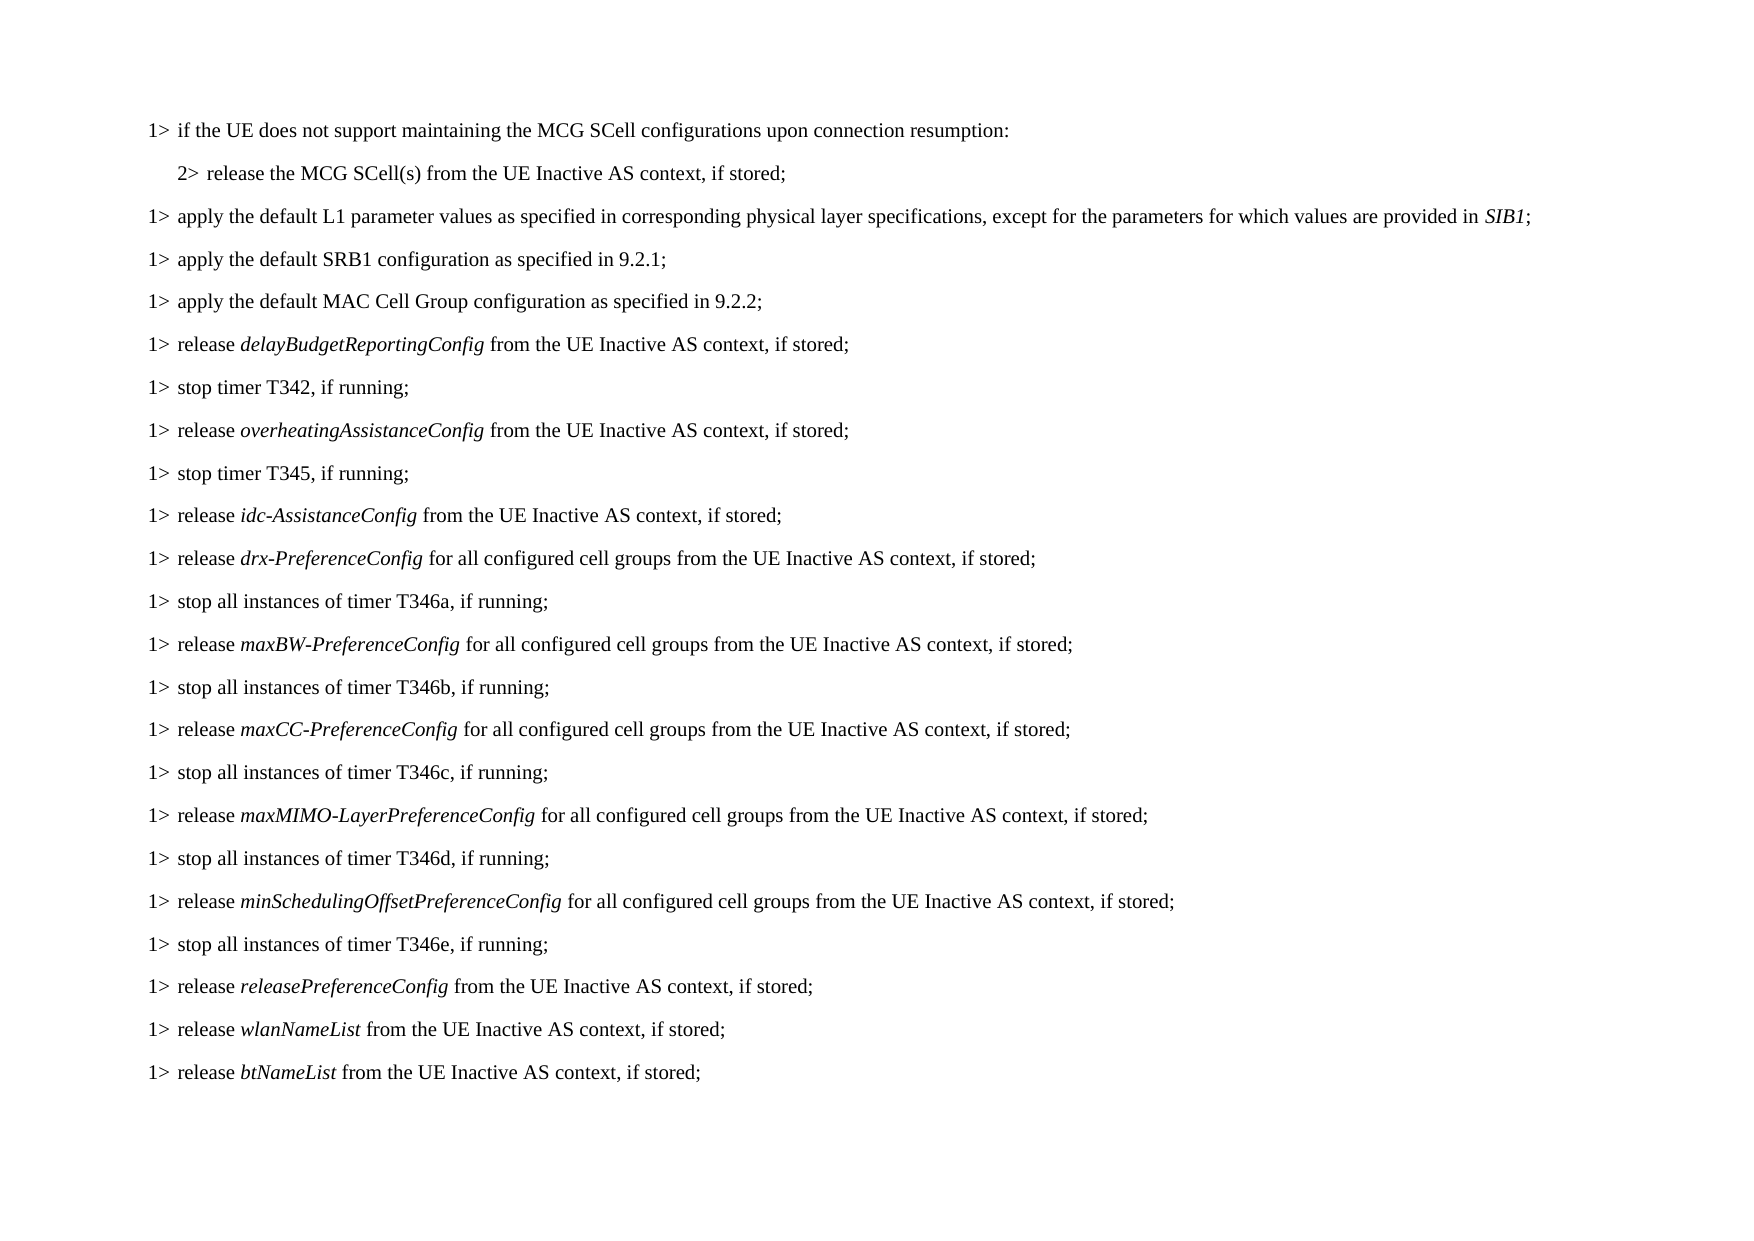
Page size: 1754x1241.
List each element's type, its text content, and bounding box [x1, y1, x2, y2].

text 1> release delayBudgetReportingConfig from the UE Inactive AS context, if stored; [148, 332, 1606, 356]
text 1> stop all instances of timer T346a, if running; [148, 589, 1606, 613]
text 1> release maxCC-PreferenceConfig for all configured cell groups from the UE Inactive AS context, if stored; [148, 717, 1606, 741]
text 1> stop all instances of timer T346d, if running; [148, 846, 1606, 870]
text 1> stop all instances of timer T346b, if running; [148, 674, 1606, 699]
text 1> release maxBW-PreferenceConfig for all configured cell groups from the UE Inactive AS context, if stored; [148, 632, 1606, 656]
text 1> release overheatingAssistanceConfig from the UE Inactive AS context, if stored; [148, 418, 1606, 442]
text 1> release minSchedulingOffsetPreferenceConfig for all configured cell groups from the UE Inactive AS context, if stored; [148, 889, 1606, 913]
text 1> release btNameList from the UE Inactive AS context, if stored; [148, 1060, 1606, 1084]
text 1> apply the default SRB1 configuration as specified in 9.2.1; [148, 246, 1606, 271]
text 1> apply the default L1 parameter values as specified in corresponding physical layer specifications, except for the parameters for which values are provided in SIB1; [148, 204, 1606, 228]
text 1> apply the default MAC Cell Group configuration as specified in 9.2.2; [148, 289, 1606, 313]
text 1> release wlanNameList from the UE Inactive AS context, if stored; [148, 1017, 1606, 1041]
text 1> release maxMIMO-LayerPreferenceConfig for all configured cell groups from the UE Inactive AS context, if stored; [148, 803, 1606, 827]
text 1> stop all instances of timer T346c, if running; [148, 760, 1606, 784]
text 1> release idc-AssistanceConfig from the UE Inactive AS context, if stored; [148, 503, 1606, 527]
text 1> stop timer T342, if running; [148, 375, 1606, 399]
text 2> release the MCG SCell(s) from the UE Inactive AS context, if stored; [177, 161, 1606, 185]
text 1> stop all instances of timer T346e, if running; [148, 931, 1606, 956]
text 1> release drx-PreferenceConfig for all configured cell groups from the UE Inactive AS context, if stored; [148, 546, 1606, 570]
text 1> release releasePreferenceConfig from the UE Inactive AS context, if stored; [148, 974, 1606, 998]
text 1> if the UE does not support maintaining the MCG SCell configurations upon connection resumption: [148, 118, 1606, 142]
text 1> stop timer T345, if running; [148, 461, 1606, 484]
